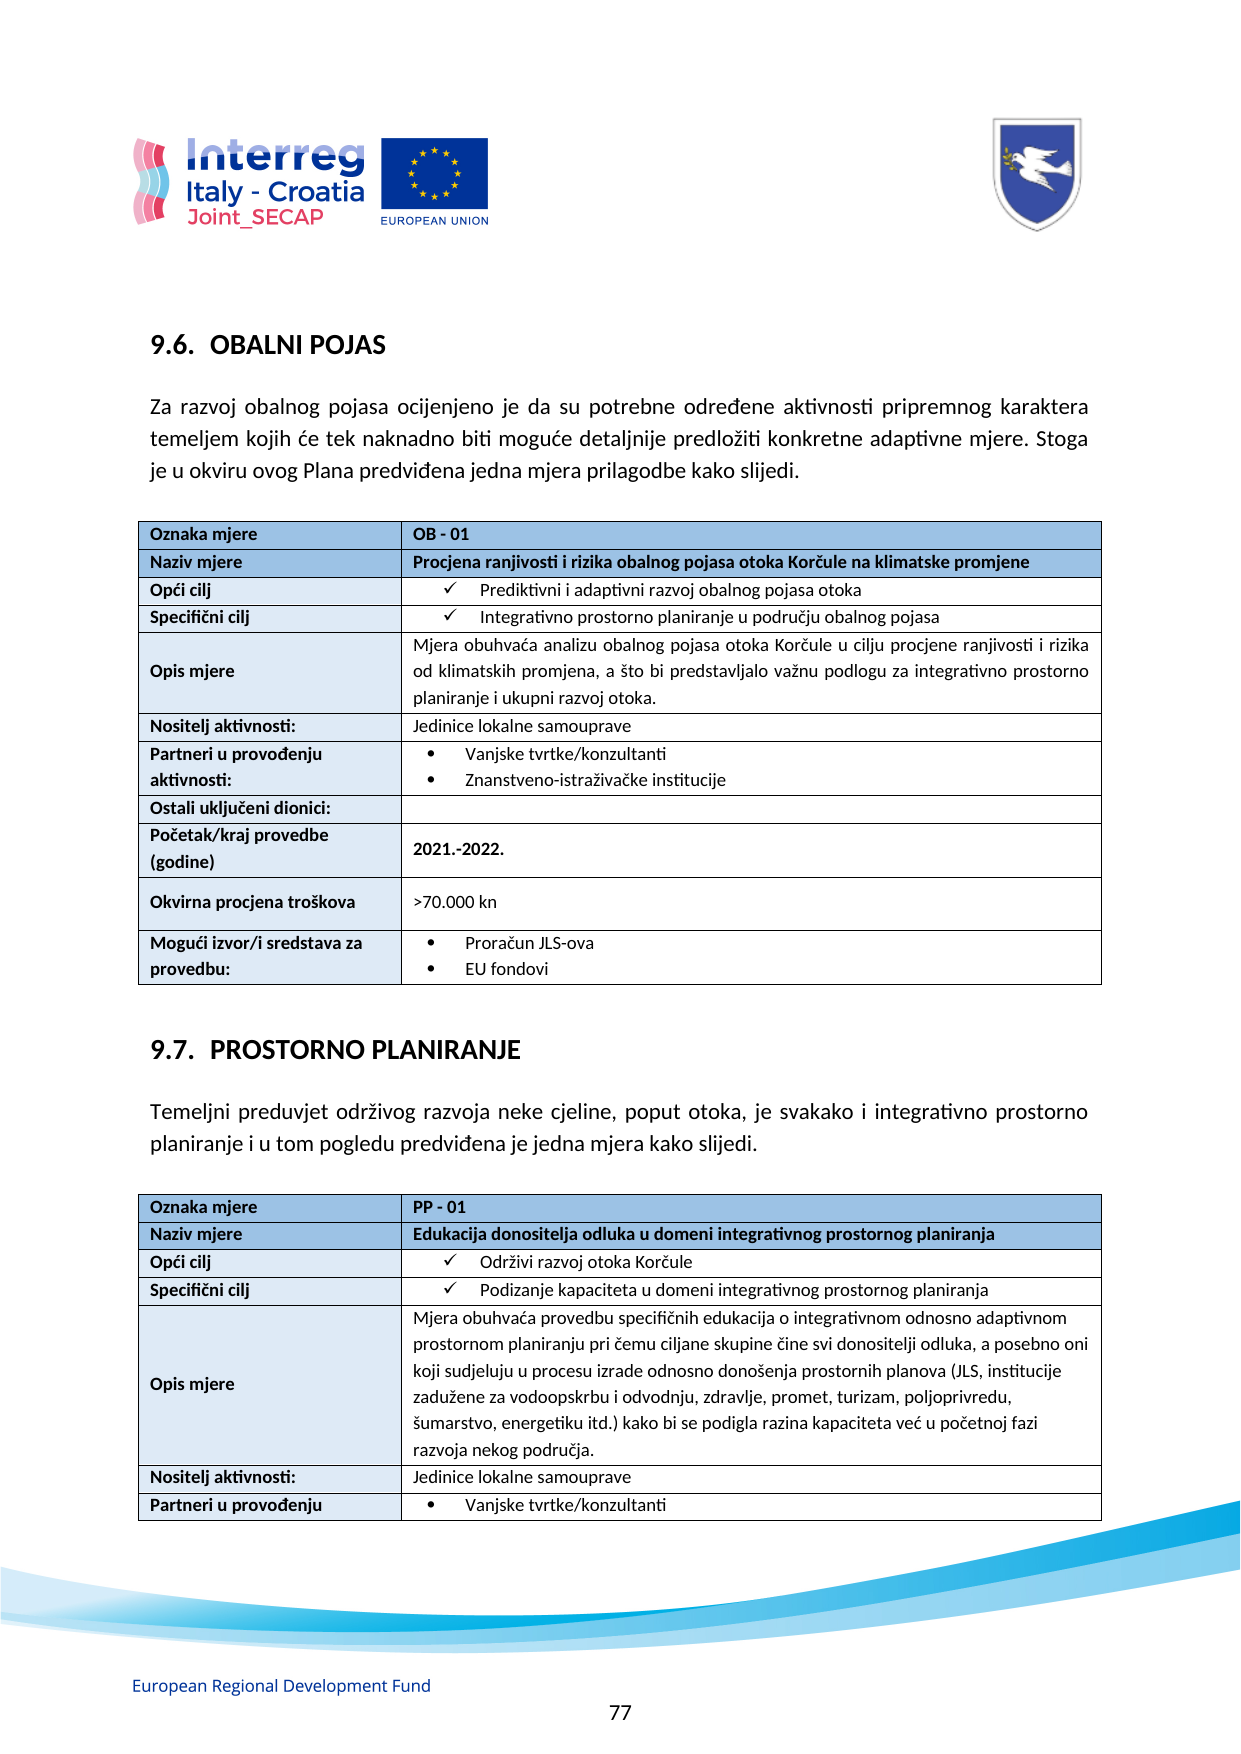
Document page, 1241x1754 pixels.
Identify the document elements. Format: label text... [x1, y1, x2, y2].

table_cell Naziv mjere [139, 1223, 401, 1249]
table_cell Integrativno prostorno planiranje u području obalnog pojasa [402, 606, 1101, 632]
text Temeljni preduvjet održivog razvoja neke cjeline, poput otoka, je svakako i integrativno prostorno planiranje i u tom pogledu predviđena je jedna mjera kako slijedi. [150, 1097, 1090, 1157]
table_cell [402, 1494, 1101, 1520]
table_cell Opći cilj [139, 578, 401, 604]
table_header PP - 01 [402, 1195, 1101, 1222]
table_cell Okvirna procjena troškova [139, 878, 401, 930]
table_cell Opis mjere [139, 633, 401, 713]
table_cell Jedinice lokalne samouprave [402, 1466, 1101, 1492]
table_cell Mogući izvor/i sredstava za provedbu: [139, 931, 401, 984]
table_cell Vanjske tvrtke/konzultanti Znanstveno-istraživačke institucije [402, 742, 1101, 795]
table_cell Nositelj aktivnosti: [139, 714, 401, 741]
subtitle Obalni pojas [150, 326, 1090, 362]
table_cell [402, 796, 1101, 823]
table_cell Naziv mjere [139, 550, 401, 577]
table_cell 2021.-2022. [402, 824, 1101, 877]
text Za razvoj obalnog pojasa ocijenjeno je da su potrebne određene aktivnosti pripremnog karaktera temeljem kojih će tek naknadno biti moguće detaljnije predložiti konkretne adaptivne mjere. Stoga je u okviru ovog Plana predviđena jedna mjera prilagodbe kako slijedi. [150, 392, 1090, 485]
table_cell Opći cilj [139, 1250, 401, 1277]
table_cell Edukacija donositelja odluka u domeni integrativnog prostornog planiranja [402, 1223, 1101, 1249]
table_cell Prediktivni i adaptivni razvoj obalnog pojasa otoka [402, 578, 1101, 604]
table_cell Početak/kraj provedbe (godine) [139, 824, 401, 877]
table_cell Specifični cilj [139, 1278, 401, 1305]
table_cell Procjena ranjivosti i rizika obalnog pojasa otoka Korčule na klimatske promjene [402, 550, 1101, 577]
table_cell Održivi razvoj otoka Korčule [402, 1250, 1101, 1277]
picture [0, 0, 1241, 1754]
table_cell Partneri u provođenju aktivnosti: [139, 742, 401, 795]
table_header Oznaka mjere [139, 1195, 401, 1222]
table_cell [139, 1494, 401, 1520]
table_cell >70.000 kn [402, 878, 1101, 930]
table_header OB - 01 [402, 522, 1101, 549]
table_cell Jedinice lokalne samouprave [402, 714, 1101, 741]
table_cell Nositelj aktivnosti: [139, 1466, 401, 1492]
table_cell Mjera obuhvaća provedbu specifičnih edukacija o integrativnom odnosno adaptivnom prostornom planiranju pri čemu ciljane skupine čine svi donositelji odluka, a posebno oni koji sudjeluju u procesu izrade odnosno donošenja prostornih planova (JLS, institucije zadužene za vodoopskrbu i odvodnju, zdravlje, promet, turizam, poljoprivredu, šumarstvo, energetiku itd.) kako bi se podigla razina kapaciteta već u početnoj fazi razvoja nekog područja. [402, 1306, 1101, 1464]
table_cell Specifični cilj [139, 606, 401, 632]
table_cell Ostali uključeni dionici: [139, 796, 401, 823]
table_cell Mjera obuhvaća analizu obalnog pojasa otoka Korčule u cilju procjene ranjivosti i rizika od klimatskih promjena, a što bi predstavljalo važnu podlogu za integrativno prostorno planiranje i ukupni razvoj otoka. [402, 633, 1101, 713]
table_header Oznaka mjere [139, 522, 401, 549]
table_cell Opis mjere [139, 1306, 401, 1464]
subtitle Prostorno planiranje [150, 1031, 1090, 1067]
table_cell Proračun JLS-ova EU fondovi [402, 931, 1101, 984]
table_cell Podizanje kapaciteta u domeni integrativnog prostornog planiranja [402, 1278, 1101, 1305]
